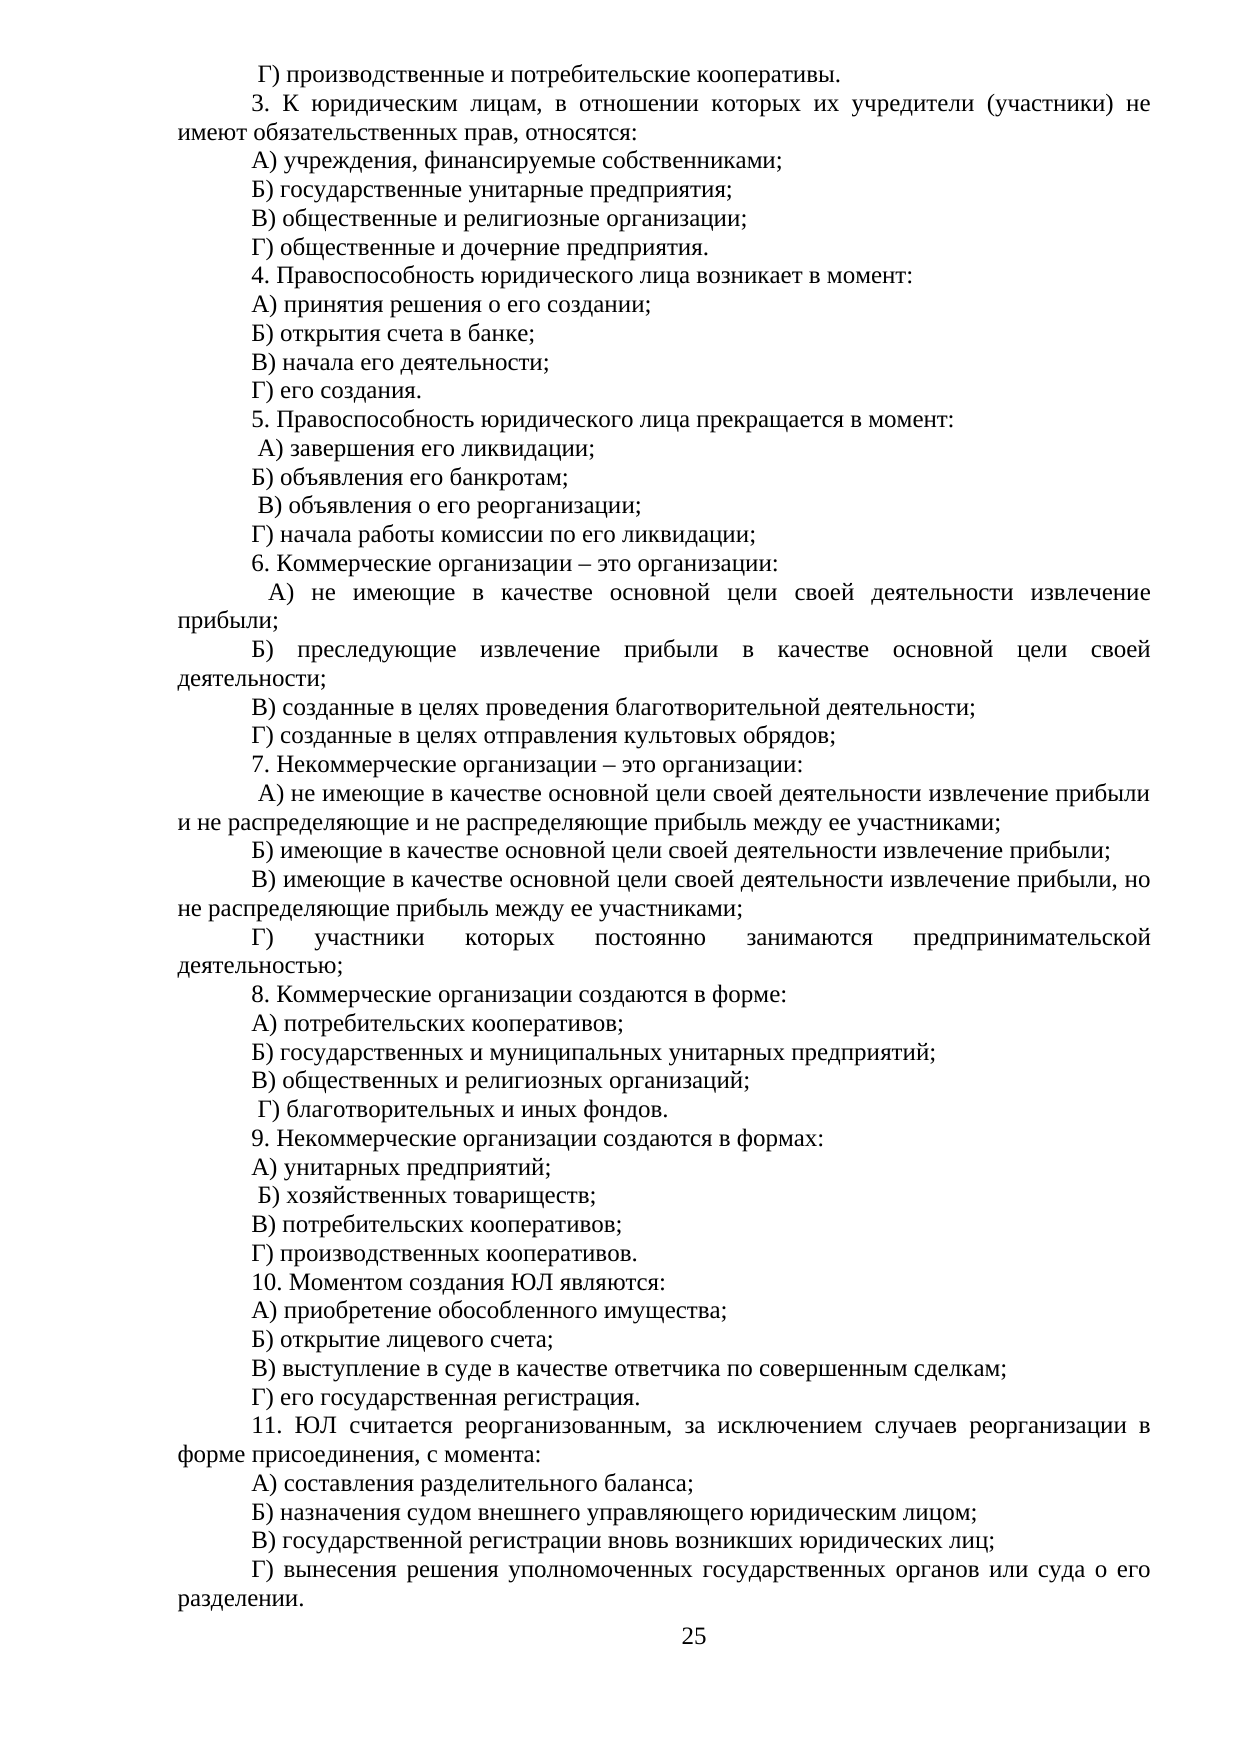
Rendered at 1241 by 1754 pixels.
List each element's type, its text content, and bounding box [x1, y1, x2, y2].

list В) потребительских кооперативов; [177, 1209, 1152, 1238]
list А) потребительских кооперативов; [177, 1008, 1152, 1037]
list В) созданные в целях проведения благотворительной деятельности; [177, 692, 1152, 720]
list 10. Моментом создания ЮЛ являются: [177, 1267, 1152, 1295]
list Г) производственных кооперативов. [177, 1238, 1152, 1267]
list Б) открытия счета в банке; [177, 318, 1152, 347]
list 11. ЮЛ считается реорганизованным, за исключением случаев реорганизации в форме присоединения, с момента: [177, 1410, 1152, 1468]
list В) общественные и религиозные организации; [177, 203, 1152, 232]
list Г) общественные и дочерние предприятия. [177, 232, 1152, 260]
list А) не имеющие в качестве основной цели своей деятельности извлечение прибыли и не распределяющие и не распределяющие прибыль между ее участниками; [177, 778, 1152, 835]
list А) завершения его ликвидации; [177, 433, 1152, 462]
list 3. К юридическим лицам, в отношении которых их учредители (участники) не имеют обязательственных прав, относятся: [177, 88, 1152, 145]
list Б) хозяйственных товариществ; [177, 1180, 1152, 1209]
list 9. Некоммерческие организации создаются в формах: [177, 1123, 1152, 1152]
list 6. Коммерческие организации – это организации: [177, 548, 1152, 577]
list Б) государственных и муниципальных унитарных предприятий; [177, 1037, 1152, 1065]
list Б) назначения судом внешнего управляющего юридическим лицом; [177, 1497, 1152, 1525]
list Б) преследующие извлечение прибыли в качестве основной цели своей деятельности; [177, 634, 1152, 692]
list А) составления разделительного баланса; [177, 1468, 1152, 1497]
list Б) государственные унитарные предприятия; [177, 174, 1152, 203]
list В) общественных и религиозных организаций; [177, 1065, 1152, 1094]
list Б) объявления его банкротам; [177, 462, 1152, 490]
list Г) созданные в целях отправления культовых обрядов; [177, 720, 1152, 749]
list 7. Некоммерческие организации – это организации: [177, 749, 1152, 778]
list Г) участники которых постоянно занимаются предпринимательской деятельностью; [177, 922, 1152, 979]
list Г) производственные и потребительские кооперативы. [177, 59, 1152, 88]
list Б) открытие лицевого счета; [177, 1324, 1152, 1353]
list В) выступление в суде в качестве ответчика по совершенным сделкам; [177, 1353, 1152, 1382]
list Г) вынесения решения уполномоченных государственных органов или суда о его разделении. [177, 1554, 1152, 1612]
list В) объявления о его реорганизации; [177, 490, 1152, 519]
list А) принятия решения о его создании; [177, 289, 1152, 318]
list Г) его создания. [177, 375, 1152, 404]
list 5. Правоспособность юридического лица прекращается в момент: [177, 404, 1152, 433]
list В) имеющие в качестве основной цели своей деятельности извлечение прибыли, но не распределяющие прибыль между ее участниками; [177, 864, 1152, 922]
list А) учреждения, финансируемые собственниками; [177, 145, 1152, 174]
list А) унитарных предприятий; [177, 1152, 1152, 1180]
list Г) благотворительных и иных фондов. [177, 1094, 1152, 1123]
list В) государственной регистрации вновь возникших юридических лиц; [177, 1525, 1152, 1554]
list 8. Коммерческие организации создаются в форме: [177, 979, 1152, 1008]
list А) не имеющие в качестве основной цели своей деятельности извлечение прибыли; [177, 577, 1152, 634]
list А) приобретение обособленного имущества; [177, 1295, 1152, 1324]
list Г) начала работы комиссии по его ликвидации; [177, 519, 1152, 548]
list Г) его государственная регистрация. [177, 1382, 1152, 1410]
list 4. Правоспособность юридического лица возникает в момент: [177, 260, 1152, 289]
list Б) имеющие в качестве основной цели своей деятельности извлечение прибыли; [177, 835, 1152, 864]
list В) начала его деятельности; [177, 347, 1152, 375]
